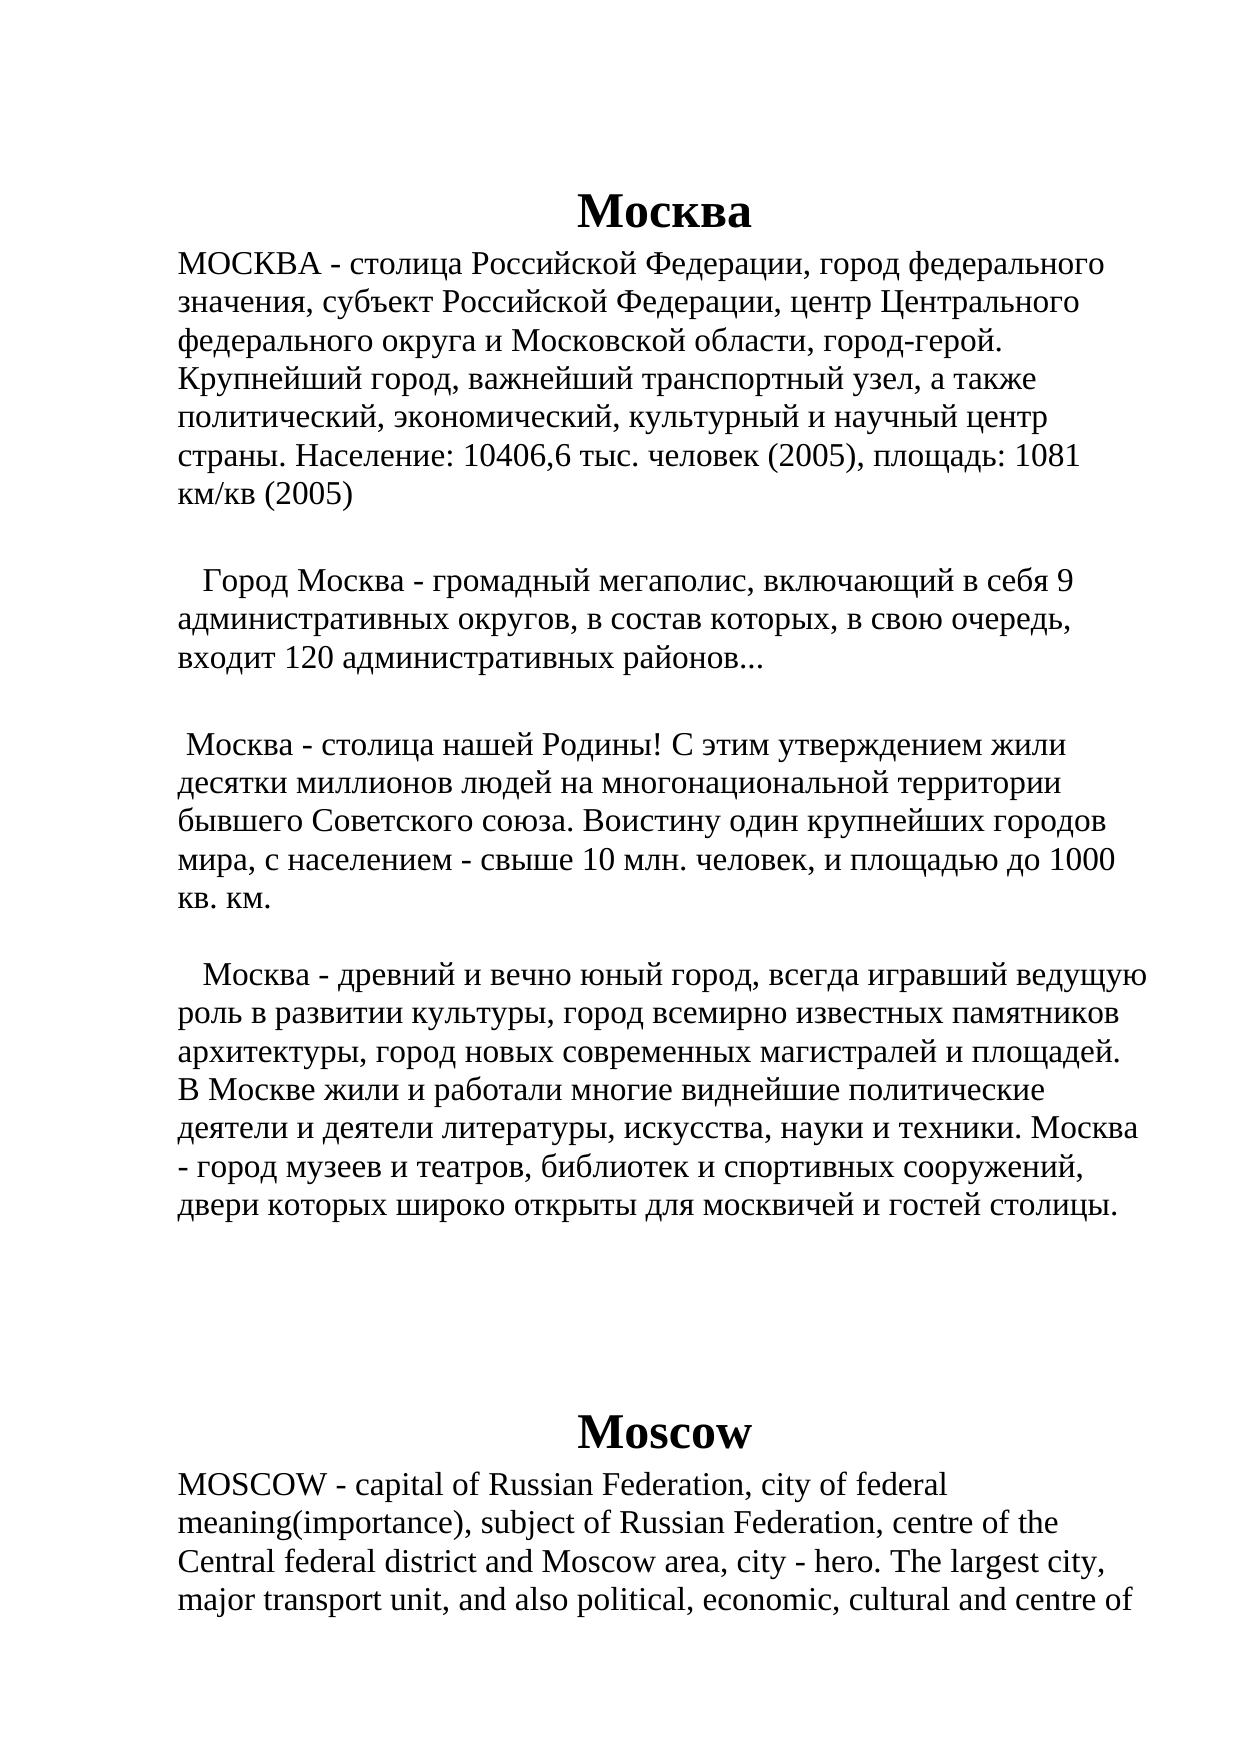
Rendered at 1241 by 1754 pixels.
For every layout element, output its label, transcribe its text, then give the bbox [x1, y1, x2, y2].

text Москва [177, 181, 1152, 238]
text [177, 1464, 1152, 1617]
text Город Москва - громадный мегаполис, включающий в себя 9 административных округов, в состав которых, в свою очередь, входит 120 административных районов... [177, 560, 1152, 675]
text МОСКВА - столица Российской Федерации, город федерального значения, субъект Российской Федерации, центр Центрального федерального округа и Московской области, город-герой. Крупнейший город, важнейший транспортный узел, а также политический, экономический, культурный и научный центр страны. Население: 10406,6 тыс. человек (2005), площадь: 1081 км/кв (2005) [177, 243, 1152, 512]
text Moscow [177, 1402, 1152, 1459]
text Москва - древний и вечно юный город, всегда игравший ведущую роль в развитии культуры, город всемирно известных памятников архитектуры, город новых современных магистралей и площадей. В Москве жили и работали многие виднейшие политические деятели и деятели литературы, искусства, науки и техники. Москва - город музеев и театров, библиотек и спортивных сооружений, двери которых широко открыты для москвичей и гостей столицы. [177, 954, 1152, 1223]
text Москва - столица нашей Родины! С этим утверждением жили десятки миллионов людей на многонациональной территории бывшего Советского союза. Воистину один крупнейших городов мира, с населением - свыше 10 млн. человек, и площадью до 1000 кв. км. [177, 724, 1152, 915]
